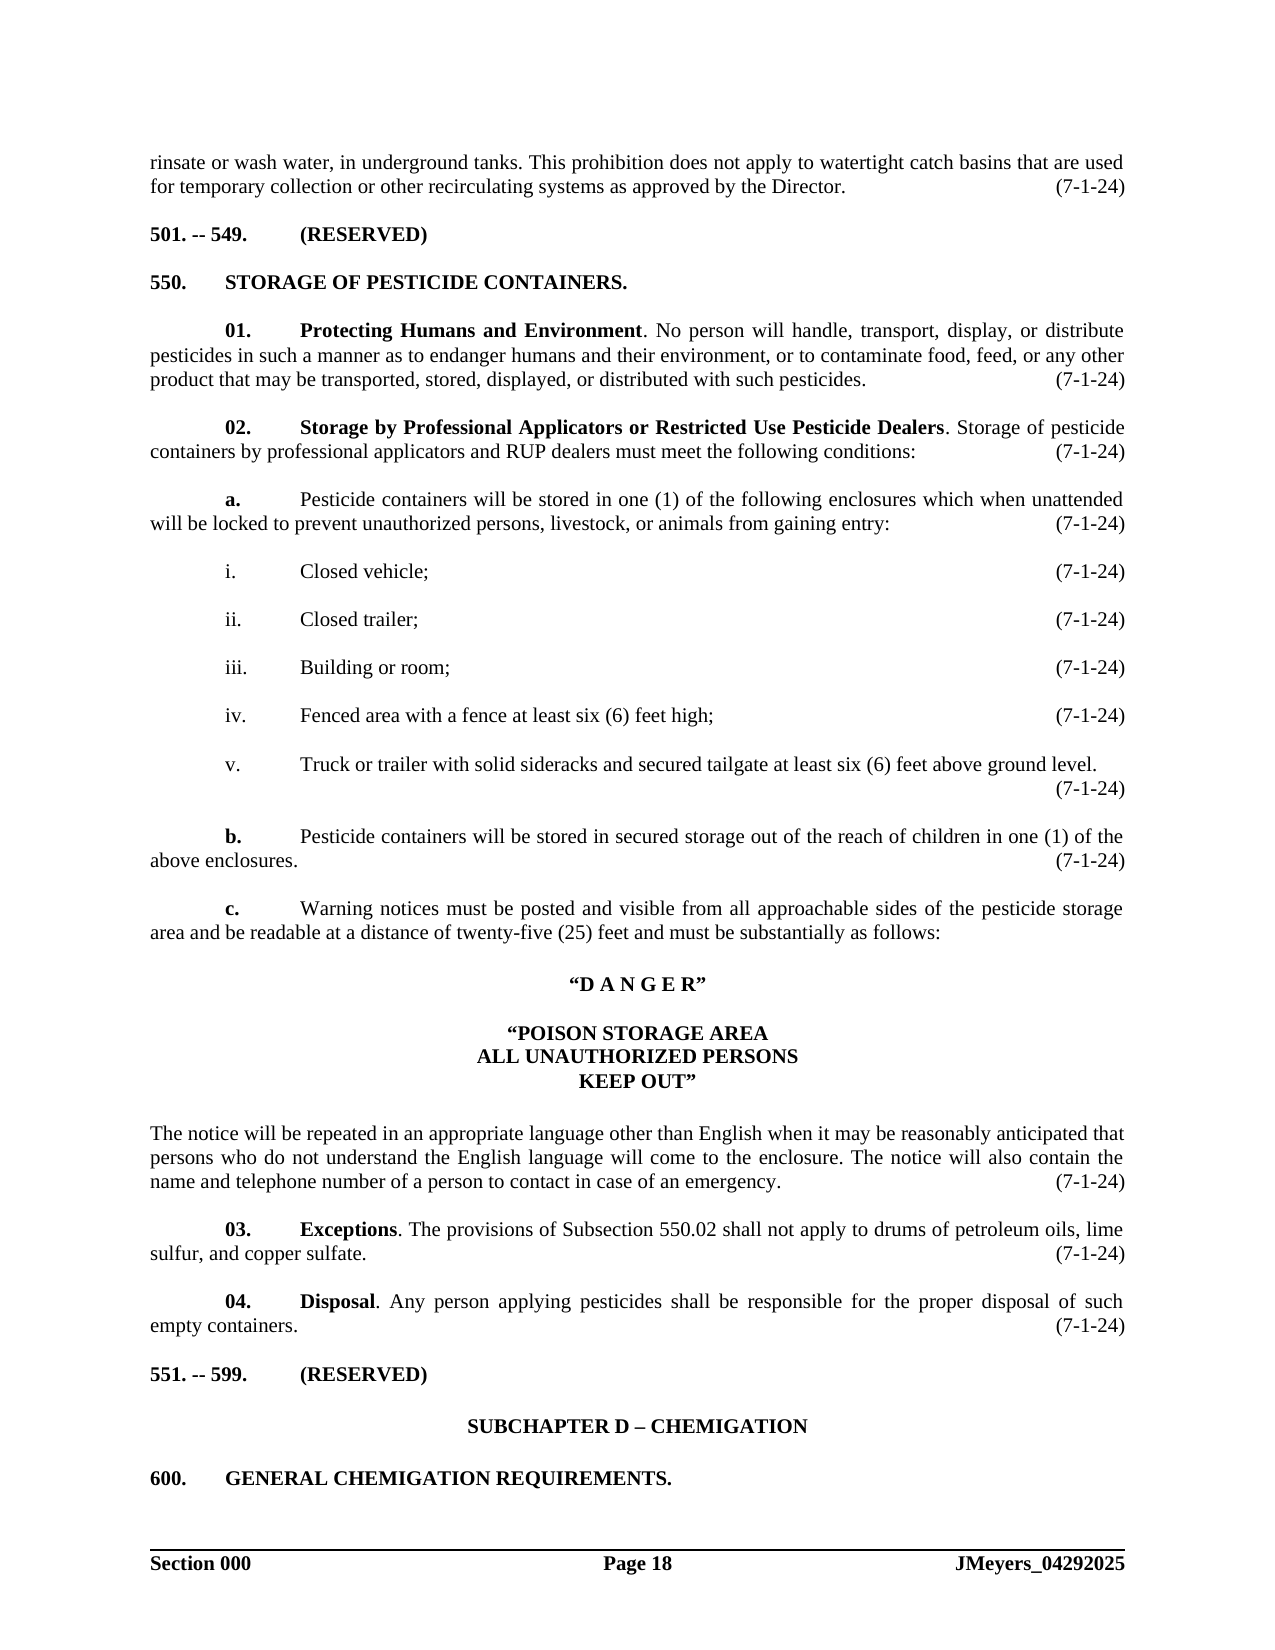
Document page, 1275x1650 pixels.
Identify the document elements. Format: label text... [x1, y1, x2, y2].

text 551. -- 599. (Reserved) [150, 1361, 1125, 1386]
text “D A N G E R” “POISON STORAGE AREA ALL UNAUTHORIZED PERSONS KEEP OUT” [150, 972, 1125, 1093]
text iii. Building or room; (7-1-24) [150, 655, 1125, 679]
text ii. Closed trailer; (7-1-24) [150, 607, 1125, 631]
text 501. -- 549. (Reserved) [150, 222, 1125, 246]
text 01. Protecting Humans and Environment. No person will handle, transport, display, or distribute pesticides in such a manner as to endanger humans and their environment, or to contaminate food, feed, or any other product that may be transported, stored, displayed, or distributed with such pesticides. (7-1-24) [150, 318, 1125, 391]
text 03. Exceptions. The provisions of Subsection 550.02 shall not apply to drums of petroleum oils, lime sulfur, and copper sulfate. (7-1-24) [150, 1217, 1125, 1265]
text i. Closed vehicle; (7-1-24) [150, 559, 1125, 583]
text c. Warning notices must be posted and visible from all approachable sides of the pesticide storage area and be readable at a distance of twenty-five (25) feet and must be substantially as follows: [150, 896, 1125, 944]
text The notice will be repeated in an appropriate language other than English when it may be reasonably anticipated that persons who do not understand the English language will come to the enclosure. The notice will also contain the name and telephone number of a person to contact in case of an emergency. (7-1-24) [150, 1121, 1125, 1193]
text 550. Storage Of Pesticide Containers. [150, 270, 1125, 294]
text 02. Storage by Professional Applicators or Restricted Use Pesticide Dealers. Storage of pesticide containers by professional applicators and RUP dealers must meet the following conditions: (7-1-24) [150, 415, 1125, 463]
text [150, 150, 1125, 198]
text v. Truck or trailer with solid sideracks and secured tailgate at least six (6) feet above ground level. [150, 752, 1125, 776]
text iv. Fenced area with a fence at least six (6) feet high; (7-1-24) [150, 703, 1125, 727]
text 04. Disposal. Any person applying pesticides shall be responsible for the proper disposal of such empty containers. (7-1-24) [150, 1289, 1125, 1337]
text (7-1-24) [150, 776, 1125, 800]
text b. Pesticide containers will be stored in secured storage out of the reach of children in one (1) of the above enclosures. (7-1-24) [150, 824, 1125, 872]
text Subchapter D – Chemigation [150, 1414, 1125, 1438]
text 600. General Chemigation Requirements. [150, 1466, 1125, 1490]
text a. Pesticide containers will be stored in one (1) of the following enclosures which when unattended will be locked to prevent unauthorized persons, livestock, or animals from gaining entry: (7-1-24) [150, 487, 1125, 535]
